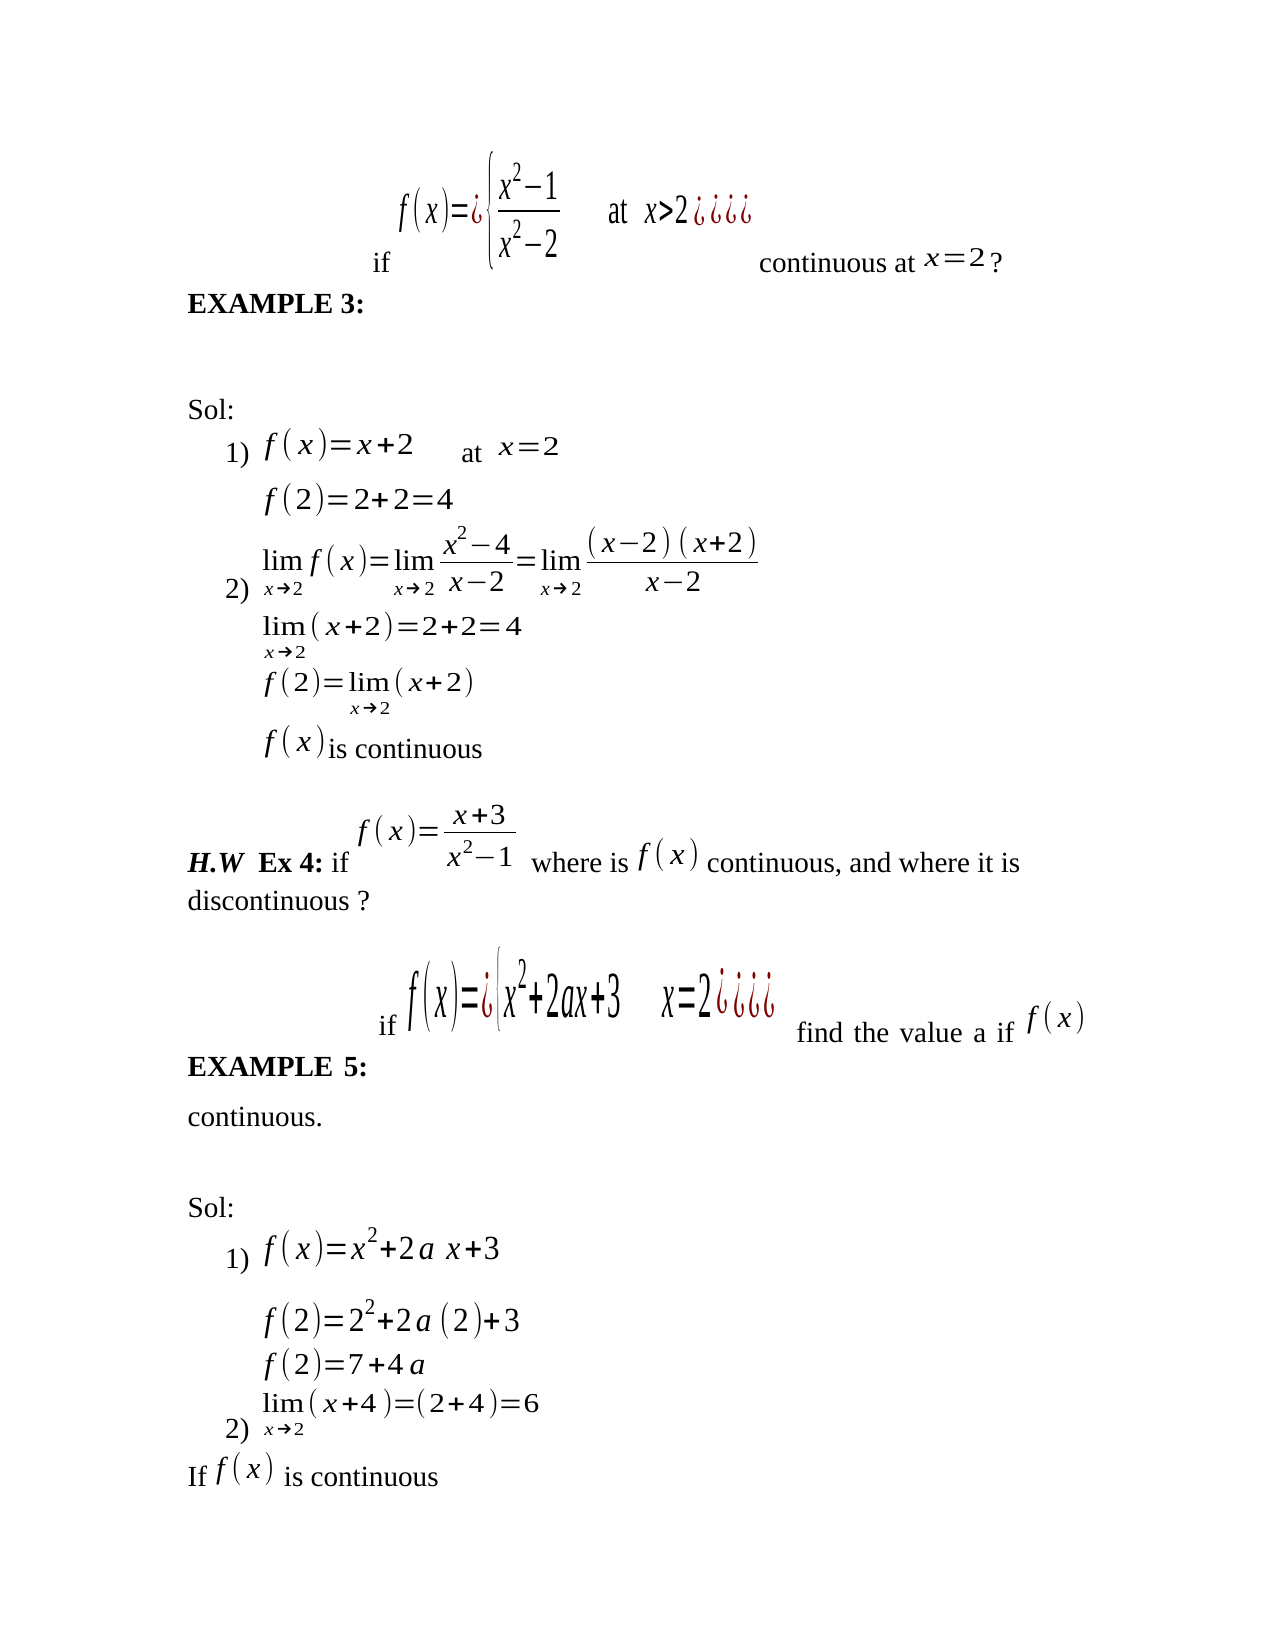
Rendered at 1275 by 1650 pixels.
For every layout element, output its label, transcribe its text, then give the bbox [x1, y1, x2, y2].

text EXAMPLE 5: if find the value a if continuous. [187, 943, 1087, 1132]
text H.W Ex 4: if where is continuous, and where it is discontinuous ? [187, 799, 1087, 917]
text Sol: [187, 352, 1087, 426]
text is continuous [262, 722, 1087, 765]
list at [225, 426, 1087, 473]
text EXAMPLE 3: if continuous at ? [187, 150, 1087, 320]
text If is continuous [187, 1449, 1087, 1492]
text Sol: [187, 1149, 1087, 1223]
